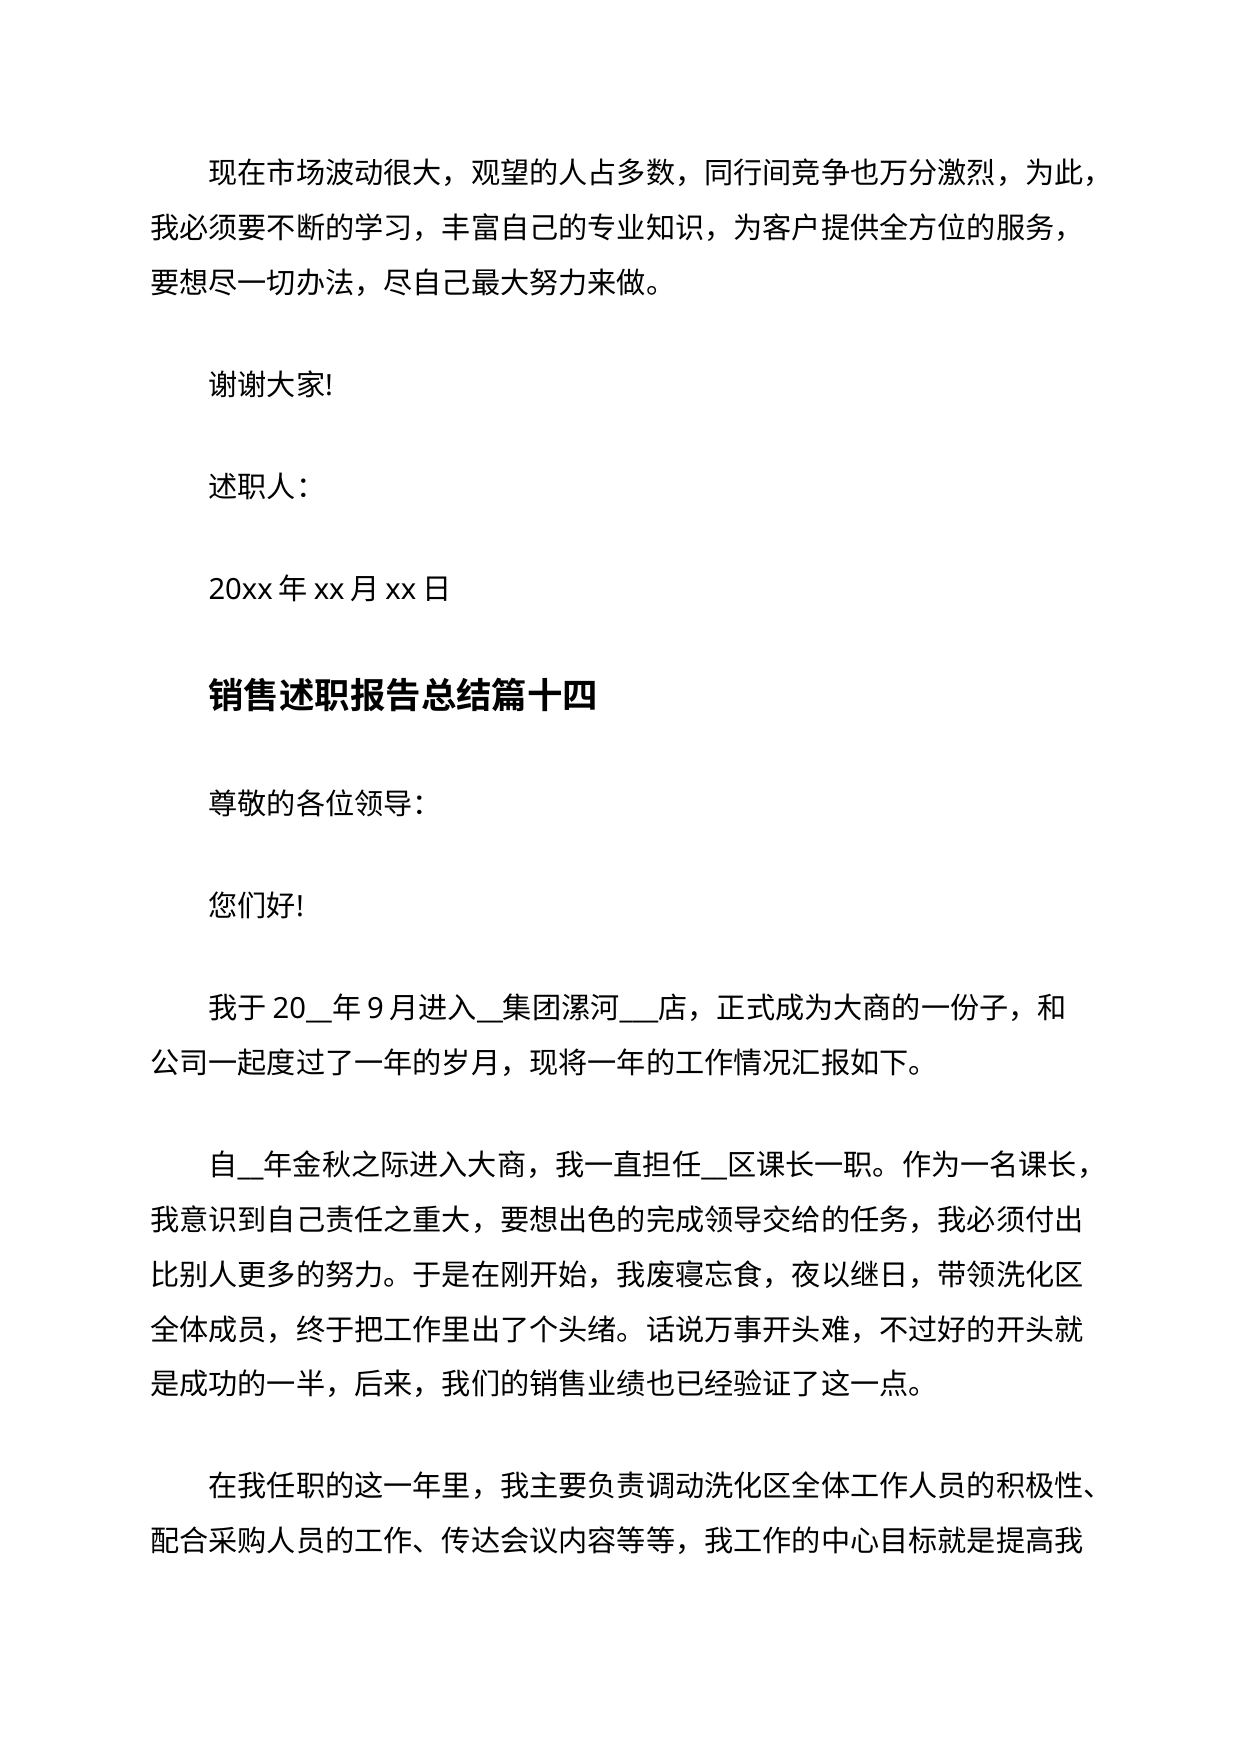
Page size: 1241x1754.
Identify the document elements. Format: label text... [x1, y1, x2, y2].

text 自__年金秋之际进入大商，我一直担任__区课长一职。作为一名课长，我意识到自己责任之重大，要想出色的完成领导交给的任务，我必须付出比别人更多的努力。于是在刚开始，我废寝忘食，夜以继日，带领洗化区全体成员，终于把工作里出了个头绪。话说万事开头难，不过好的开头就是成功的一半，后来，我们的销售业绩也已经验证了这一点。 [150, 1141, 1090, 1403]
text 20xx年xx月xx日 [150, 565, 1090, 608]
text 述职人： [150, 463, 1090, 506]
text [150, 1463, 1090, 1560]
text 您们好! [150, 882, 1090, 925]
text 现在市场波动很大，观望的人占多数，同行间竞争也万分激烈，为此，我必须要不断的学习，丰富自己的专业知识，为客户提供全方位的服务，要想尽一切办法，尽自己最大努力来做。 [150, 150, 1090, 302]
text 尊敬的各位领导： [150, 781, 1090, 823]
text 销售述职报告总结篇十四 [150, 667, 1090, 718]
text 我于20__年9月进入__集团漯河___店，正式成为大商的一份子，和公司一起度过了一年的岁月，现将一年的工作情况汇报如下。 [150, 984, 1090, 1082]
text 谢谢大家! [150, 362, 1090, 404]
